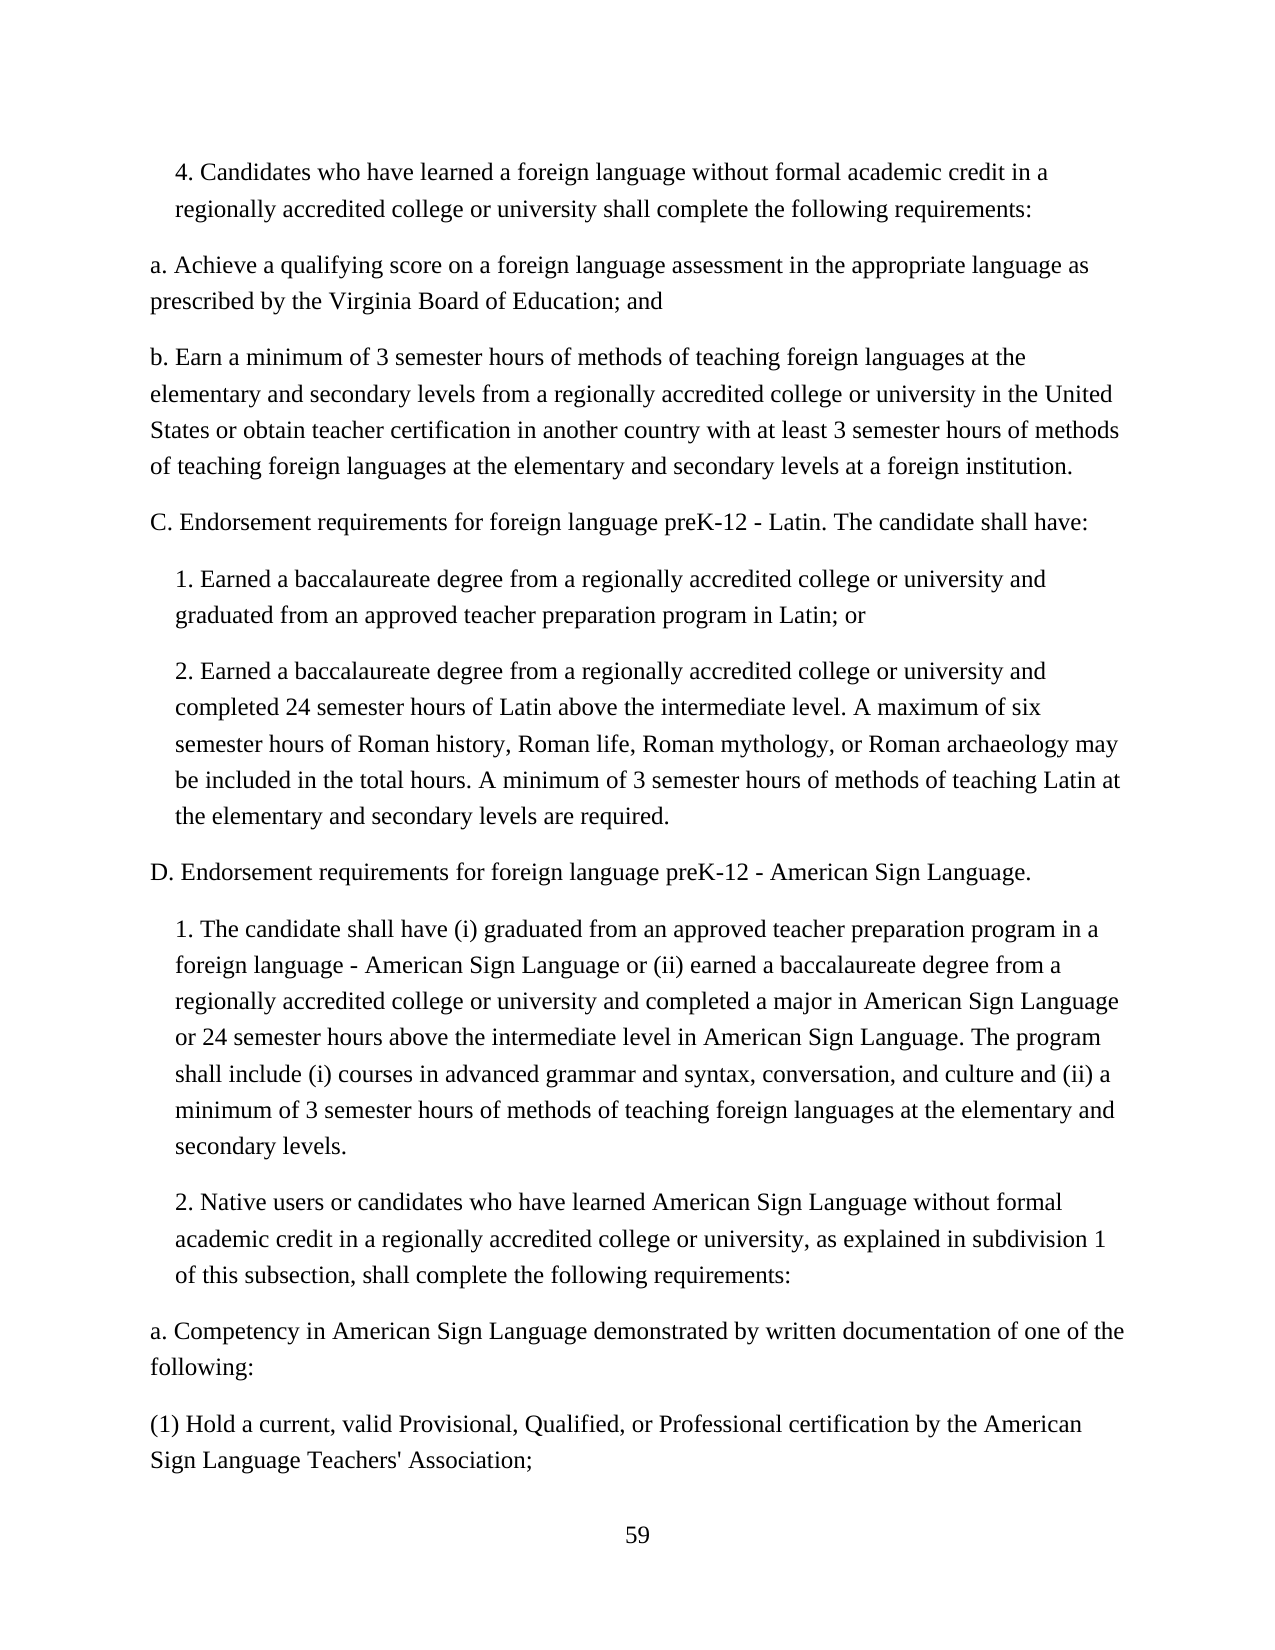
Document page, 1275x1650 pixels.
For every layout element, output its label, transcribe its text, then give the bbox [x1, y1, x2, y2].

text D. Endorsement requirements for foreign language preK-12 - American Sign Language. [150, 850, 1125, 886]
text a. Competency in American Sign Language demonstrated by written documentation of one of the following: [150, 1309, 1125, 1381]
text C. Endorsement requirements for foreign language preK-12 - Latin. The candidate shall have: [150, 500, 1125, 536]
text 1. Earned a baccalaureate degree from a regionally accredited college or university and graduated from an approved teacher preparation program in Latin; or [175, 556, 1125, 629]
text 2. Native users or candidates who have learned American Sign Language without formal academic credit in a regionally accredited college or university, as explained in subdivision 1 of this subsection, shall complete the following requirements: [175, 1180, 1125, 1289]
text (1) Hold a current, valid Provisional, Qualified, or Professional certification by the American Sign Language Teachers' Association; [150, 1401, 1125, 1474]
text 1. The candidate shall have (i) graduated from an approved teacher preparation program in a foreign language - American Sign Language or (ii) earned a baccalaureate degree from a regionally accredited college or university and completed a major in American Sign Language or 24 semester hours above the intermediate level in American Sign Language. The program shall include (i) courses in advanced grammar and syntax, conversation, and culture and (ii) a minimum of 3 semester hours of methods of teaching foreign languages at the elementary and secondary levels. [175, 906, 1125, 1160]
text b. Earn a minimum of 3 semester hours of methods of teaching foreign languages at the elementary and secondary levels from a regionally accredited college or university in the United States or obtain teacher certification in another country with at least 3 semester hours of methods of teaching foreign languages at the elementary and secondary levels at a foreign institution. [150, 335, 1125, 480]
text 4. Candidates who have learned a foreign language without formal academic credit in a regionally accredited college or university shall complete the following requirements: [175, 150, 1125, 222]
text 2. Earned a baccalaureate degree from a regionally accredited college or university and completed 24 semester hours of Latin above the intermediate level. A maximum of six semester hours of Roman history, Roman life, Roman mythology, or Roman archaeology may be included in the total hours. A minimum of 3 semester hours of methods of teaching Latin at the elementary and secondary levels are required. [175, 649, 1125, 830]
text a. Achieve a qualifying score on a foreign language assessment in the appropriate language as prescribed by the Virginia Board of Education; and [150, 242, 1125, 315]
